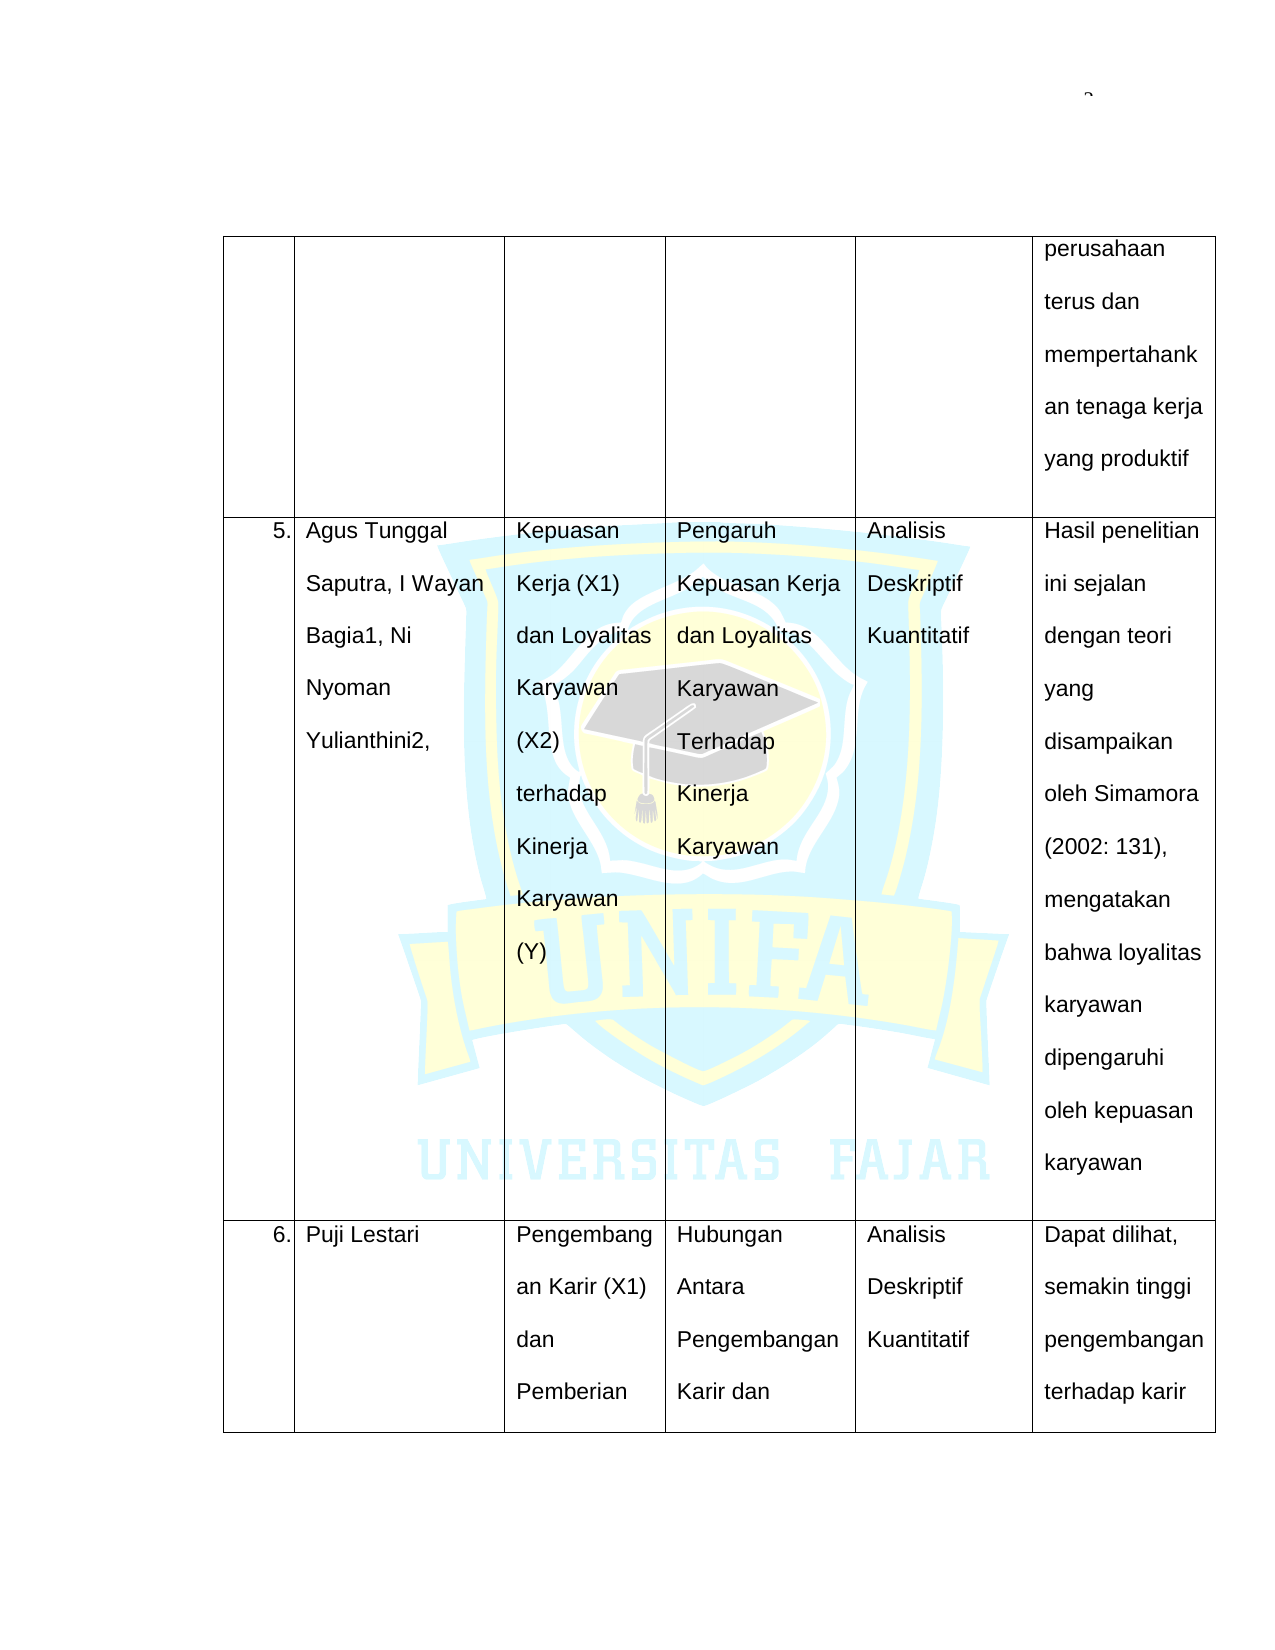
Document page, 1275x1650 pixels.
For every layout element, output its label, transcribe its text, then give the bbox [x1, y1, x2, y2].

table_cell Analisis Deskriptif Kuantitatif [856, 1221, 1032, 1432]
table_cell 5. [224, 518, 294, 1220]
table_header [856, 237, 1032, 517]
table_header [224, 237, 294, 517]
table_cell Analisis Deskriptif Kuantitatif [856, 518, 1032, 1220]
table_header [295, 237, 504, 517]
table_cell Agus Tunggal Saputra, I Wayan Bagia1, Ni Nyoman Yulianthini2, [295, 518, 504, 1220]
table_cell Pengaruh Kepuasan Kerja dan Loyalitas Karyawan Terhadap Kinerja Karyawan [666, 518, 855, 1220]
table_header [666, 237, 855, 517]
table_header [505, 237, 665, 517]
table_cell 6. [224, 1221, 294, 1432]
table_cell Hasil penelitian ini sejalan dengan teori yang disampaikan oleh Simamora (2002: 131), mengatakan bahwa loyalitas karyawan dipengaruhi oleh kepuasan karyawan [1033, 518, 1215, 1220]
table_cell Pengembang an Karir (X1) dan Pemberian [505, 1221, 665, 1432]
table_cell Kepuasan Kerja (X1) dan Loyalitas Karyawan (X2) terhadap Kinerja Karyawan (Y) [505, 518, 665, 1220]
table_cell Hubungan Antara Pengembangan Karir dan [666, 1221, 855, 1432]
table_header perusahaan terus dan mempertahank an tenaga kerja yang produktif [1033, 237, 1215, 517]
table_cell Puji Lestari [295, 1221, 504, 1432]
table_cell Dapat dilihat, semakin tinggi pengembangan terhadap karir [1033, 1221, 1215, 1432]
